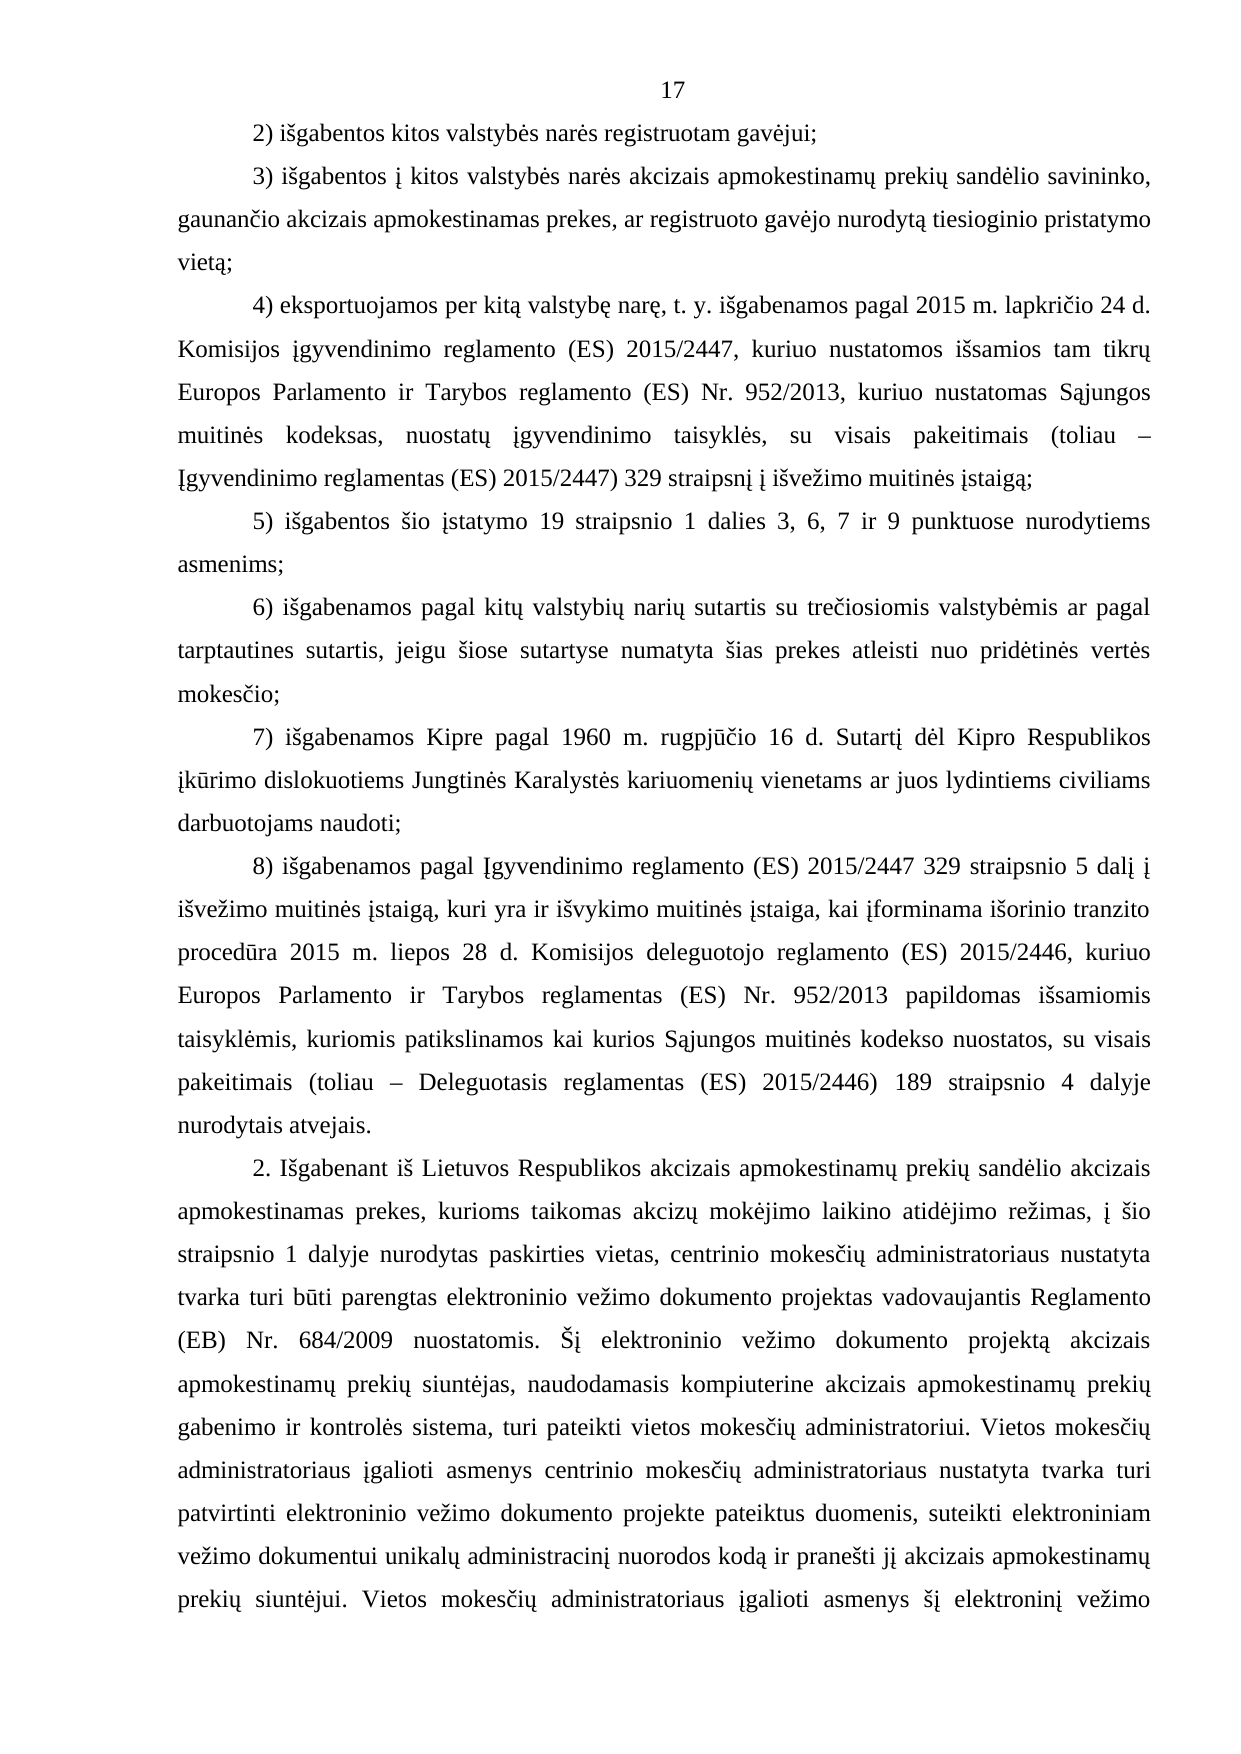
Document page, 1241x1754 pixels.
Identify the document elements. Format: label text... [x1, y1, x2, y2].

text 6) išgabenamos pagal kitų valstybių narių sutartis su trečiosiomis valstybėmis ar pagal tarptautines sutartis, jeigu šiose sutartyse numatyta šias prekes atleisti nuo pridėtinės vertės mokesčio; [177, 592, 1152, 707]
text 2) išgabentos kitos valstybės narės registruotam gavėjui; [177, 118, 1152, 147]
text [177, 1153, 1152, 1613]
text 7) išgabenamos Kipre pagal 1960 m. rugpjūčio 16 d. Sutartį dėl Kipro Respublikos įkūrimo dislokuotiems Jungtinės Karalystės kariuomenių vienetams ar juos lydintiems civiliams darbuotojams naudoti; [177, 722, 1152, 837]
text 4) eksportuojamos per kitą valstybę narę, t. y. išgabenamos pagal 2015 m. lapkričio 24 d. Komisijos įgyvendinimo reglamento (ES) 2015/2447, kuriuo nustatomos išsamios tam tikrų Europos Parlamento ir Tarybos reglamento (ES) Nr. 952/2013, kuriuo nustatomas Sąjungos muitinės kodeksas, nuostatų įgyvendinimo taisyklės, su visais pakeitimais (toliau – Įgyvendinimo reglamentas (ES) 2015/2447) 329 straipsnį į išvežimo muitinės įstaigą; [177, 291, 1152, 492]
text 8) išgabenamos pagal Įgyvendinimo reglamento (ES) 2015/2447 329 straipsnio 5 dalį į išvežimo muitinės įstaigą, kuri yra ir išvykimo muitinės įstaiga, kai įforminama išorinio tranzito procedūra 2015 m. liepos 28 d. Komisijos deleguotojo reglamento (ES) 2015/2446, kuriuo Europos Parlamento ir Tarybos reglamentas (ES) Nr. 952/2013 papildomas išsamiomis taisyklėmis, kuriomis patikslinamos kai kurios Sąjungos muitinės kodekso nuostatos, su visais pakeitimais (toliau – Deleguotasis reglamentas (ES) 2015/2446) 189 straipsnio 4 dalyje nurodytais atvejais. [177, 851, 1152, 1139]
text 5) išgabentos šio įstatymo 19 straipsnio 1 dalies 3, 6, 7 ir 9 punktuose nurodytiems asmenims; [177, 506, 1152, 578]
text 3) išgabentos į kitos valstybės narės akcizais apmokestinamų prekių sandėlio savininko, gaunančio akcizais apmokestinamas prekes, ar registruoto gavėjo nurodytą tiesioginio pristatymo vietą; [177, 161, 1152, 276]
